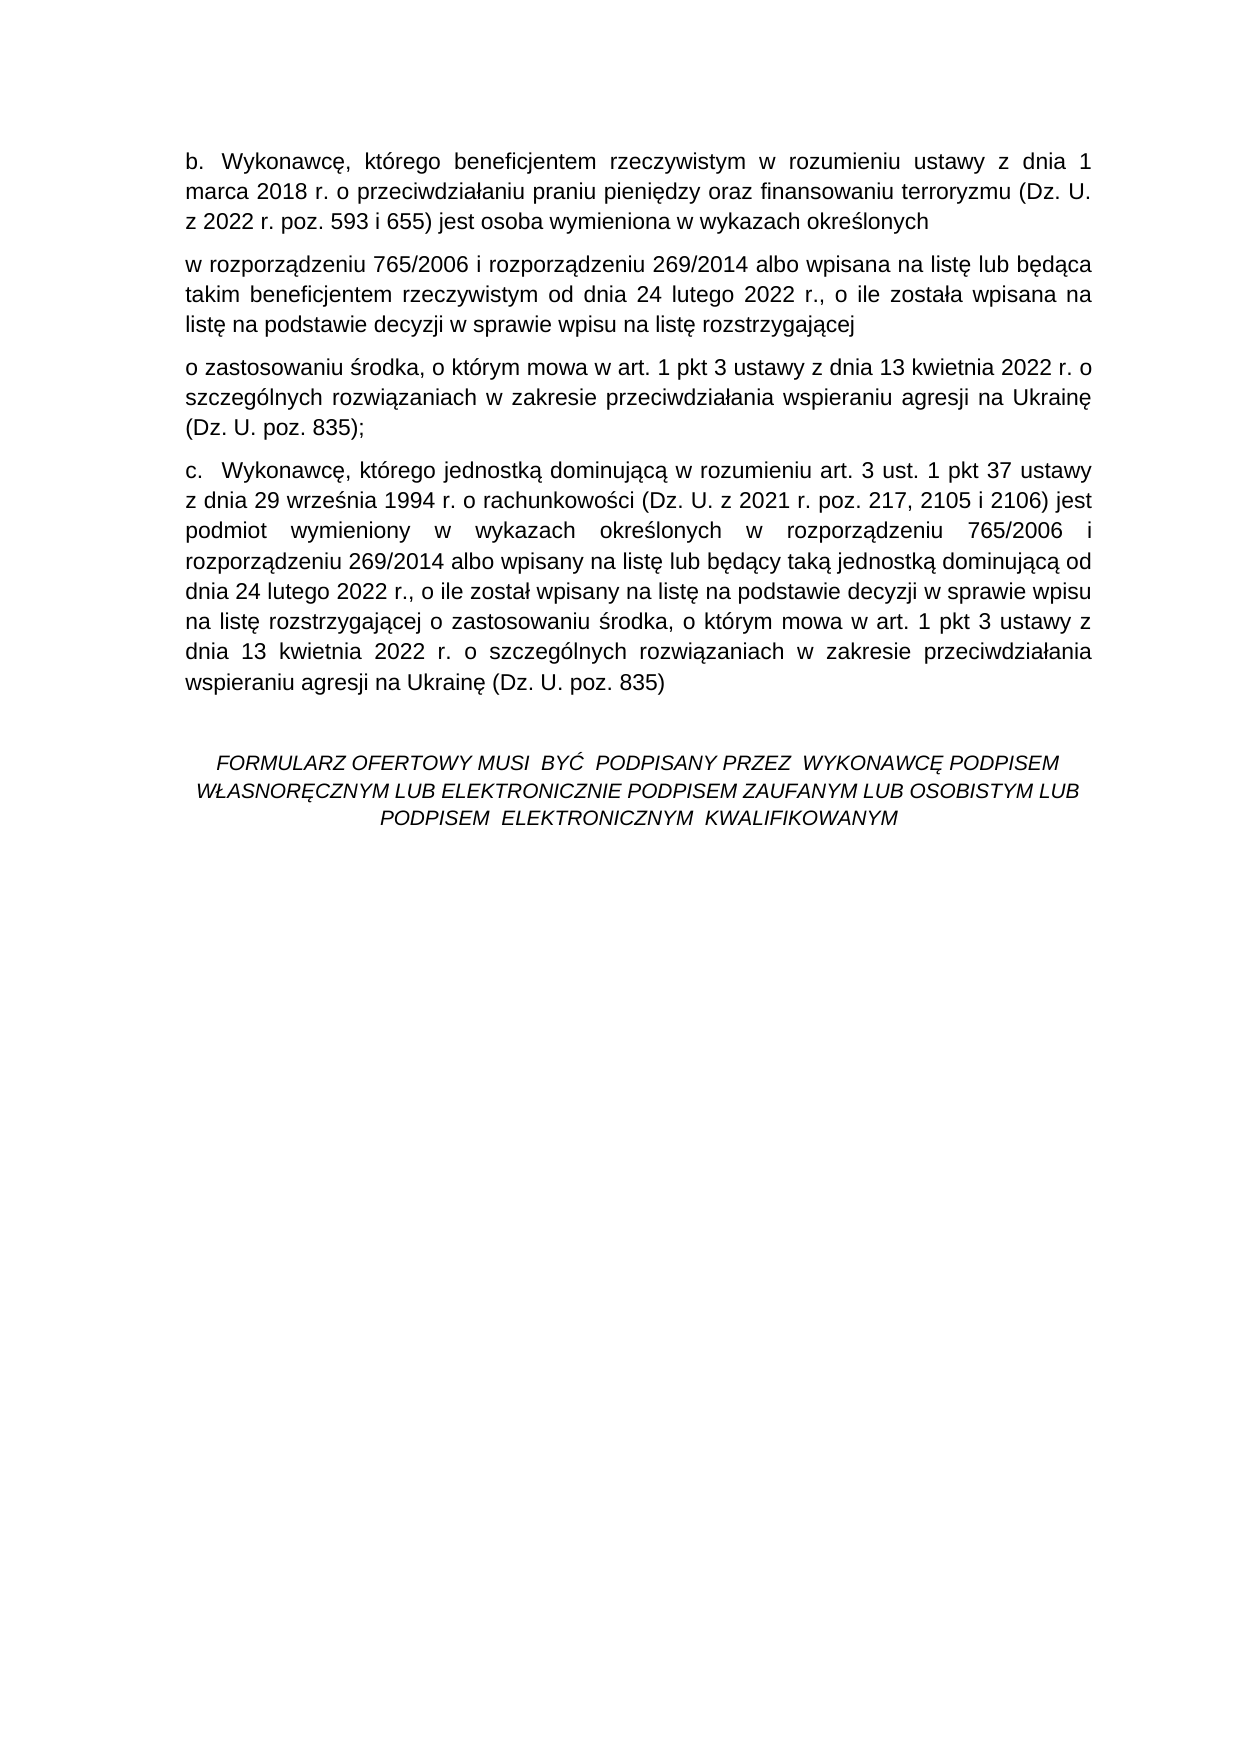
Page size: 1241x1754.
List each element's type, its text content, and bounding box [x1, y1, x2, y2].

text FORMULARZ OFERTOWY MUSI BYĆ PODPISANY PRZEZ WYKONAWCĘ PODPISEM WŁASNORĘCZNYM LUB ELEKTRONICZNIE PODPISEM ZAUFANYM LUB OSOBISTYM LUB PODPISEM ELEKTRONICZNYM KWALIFIKOWANYM [185, 751, 1093, 830]
text c. Wykonawcę, którego jednostką dominującą w rozumieniu art. 3 ust. 1 pkt 37 ustawy z dnia 29 września 1994 r. o rachunkowości (Dz. U. z 2021 r. poz. 217, 2105 i 2106) jest podmiot wymieniony w wykazach określonych w rozporządzeniu 765/2006 i rozporządzeniu 269/2014 albo wpisany na listę lub będący taką jednostką dominującą od dnia 24 lutego 2022 r., o ile został wpisany na listę na podstawie decyzji w sprawie wpisu na listę rozstrzygającej o zastosowaniu środka, o którym mowa w art. 1 pkt 3 ustawy z dnia 13 kwietnia 2022 r. o szczególnych rozwiązaniach w zakresie przeciwdziałania wspieraniu agresji na Ukrainę (Dz. U. poz. 835) [185, 457, 1093, 695]
text w rozporządzeniu 765/2006 i rozporządzeniu 269/2014 albo wpisana na listę lub będąca takim beneficjentem rzeczywistym od dnia 24 lutego 2022 r., o ile została wpisana na listę na podstawie decyzji w sprawie wpisu na listę rozstrzygającej [185, 251, 1093, 337]
text o zastosowaniu środka, o którym mowa w art. 1 pkt 3 ustawy z dnia 13 kwietnia 2022 r. o szczególnych rozwiązaniach w zakresie przeciwdziałania wspieraniu agresji na Ukrainę (Dz. U. poz. 835); [185, 354, 1093, 441]
text b. Wykonawcę, którego beneficjentem rzeczywistym w rozumieniu ustawy z dnia 1 marca 2018 r. o przeciwdziałaniu praniu pieniędzy oraz finansowaniu terroryzmu (Dz. U. z 2022 r. poz. 593 i 655) jest osoba wymieniona w wykazach określonych [185, 148, 1093, 234]
